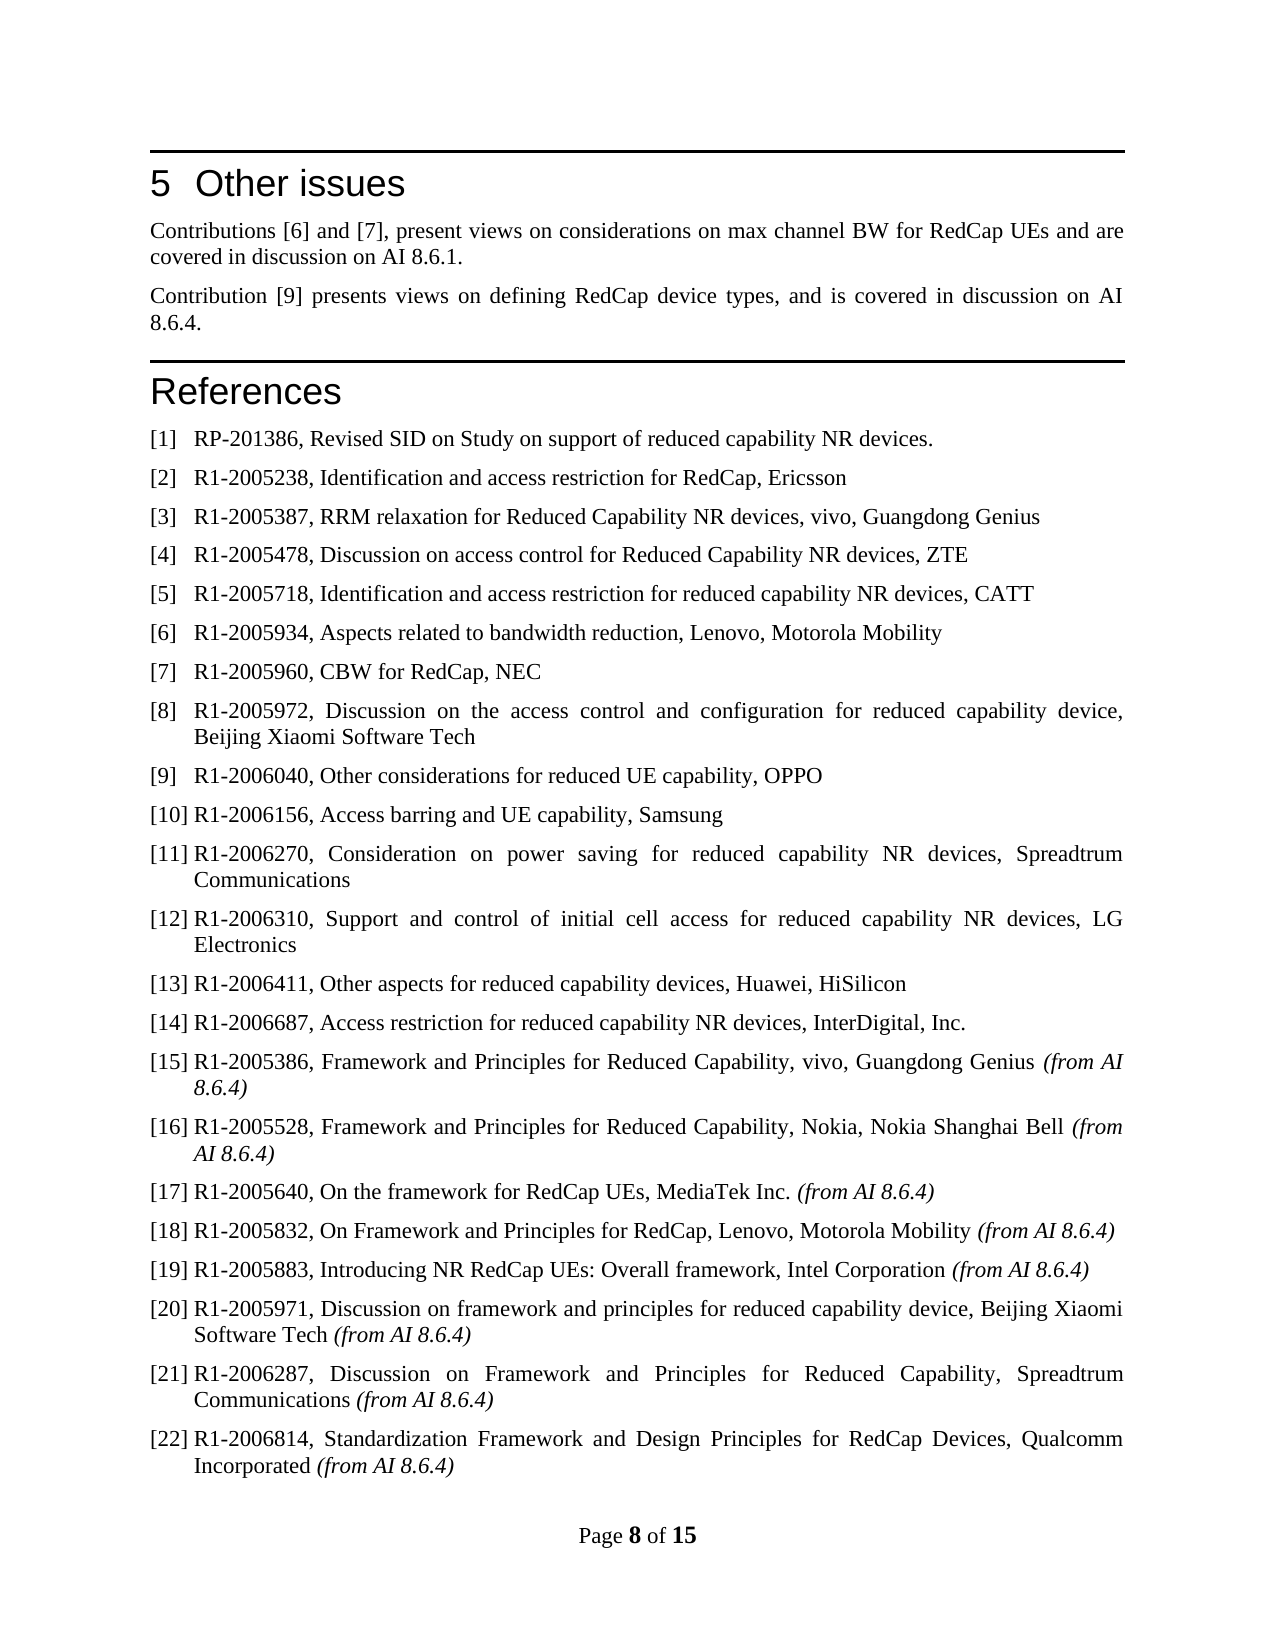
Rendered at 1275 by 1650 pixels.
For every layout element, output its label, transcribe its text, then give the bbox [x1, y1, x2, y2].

subtitle References [150, 363, 1125, 412]
list R1-2005718, Identification and access restriction for reduced capability NR devices, CATT [150, 580, 1125, 607]
list R1-2005478, Discussion on access control for Reduced Capability NR devices, ZTE [150, 542, 1125, 568]
list R1-2005972, Discussion on the access control and configuration for reduced capability device, Beijing Xiaomi Software Tech [150, 697, 1125, 750]
list R1-2005832, On Framework and Principles for RedCap, Lenovo, Motorola Mobility (from AI 8.6.4) [150, 1217, 1125, 1244]
list R1-2005971, Discussion on framework and principles for reduced capability device, Beijing Xiaomi Software Tech (from AI 8.6.4) [150, 1295, 1125, 1348]
list R1-2006040, Other considerations for reduced UE capability, OPPO [150, 762, 1125, 788]
list R1-2006687, Access restriction for reduced capability NR devices, InterDigital, Inc. [150, 1009, 1125, 1036]
list R1-2005960, CBW for RedCap, NEC [150, 658, 1125, 684]
list R1-2005528, Framework and Principles for Reduced Capability, Nokia, Nokia Shanghai Bell (from AI 8.6.4) [150, 1113, 1125, 1166]
list R1-2006270, Consideration on power saving for reduced capability NR devices, Spreadtrum Communications [150, 840, 1125, 893]
list R1-2005934, Aspects related to bandwidth reduction, Lenovo, Motorola Mobility [150, 619, 1125, 646]
list R1-2005238, Identification and access restriction for RedCap, Ericsson [150, 464, 1125, 490]
list R1-2006156, Access barring and UE capability, Samsung [150, 801, 1125, 827]
text Contributions [6] and [7], present views on considerations on max channel BW for RedCap UEs and are covered in discussion on AI 8.6.1. [150, 217, 1125, 270]
text Contribution [9] presents views on defining RedCap device types, and is covered in discussion on AI 8.6.4. [150, 282, 1125, 335]
subtitle Other issues [150, 153, 1125, 204]
list RP-201386, Revised SID on Study on support of reduced capability NR devices. [150, 425, 1125, 451]
list R1-2006411, Other aspects for reduced capability devices, Huawei, HiSilicon [150, 970, 1125, 997]
list R1-2006814, Standardization Framework and Design Principles for RedCap Devices, Qualcomm Incorporated (from AI 8.6.4) [150, 1425, 1125, 1478]
list R1-2005387, RRM relaxation for Reduced Capability NR devices, vivo, Guangdong Genius [150, 503, 1125, 529]
list R1-2005640, On the framework for RedCap UEs, MediaTek Inc. (from AI 8.6.4) [150, 1178, 1125, 1205]
list R1-2006287, Discussion on Framework and Principles for Reduced Capability, Spreadtrum Communications (from AI 8.6.4) [150, 1360, 1125, 1413]
list R1-2005883, Introducing NR RedCap UEs: Overall framework, Intel Corporation (from AI 8.6.4) [150, 1256, 1125, 1282]
list R1-2005386, Framework and Principles for Reduced Capability, vivo, Guangdong Genius (from AI 8.6.4) [150, 1048, 1125, 1101]
list R1-2006310, Support and control of initial cell access for reduced capability NR devices, LG Electronics [150, 905, 1125, 958]
